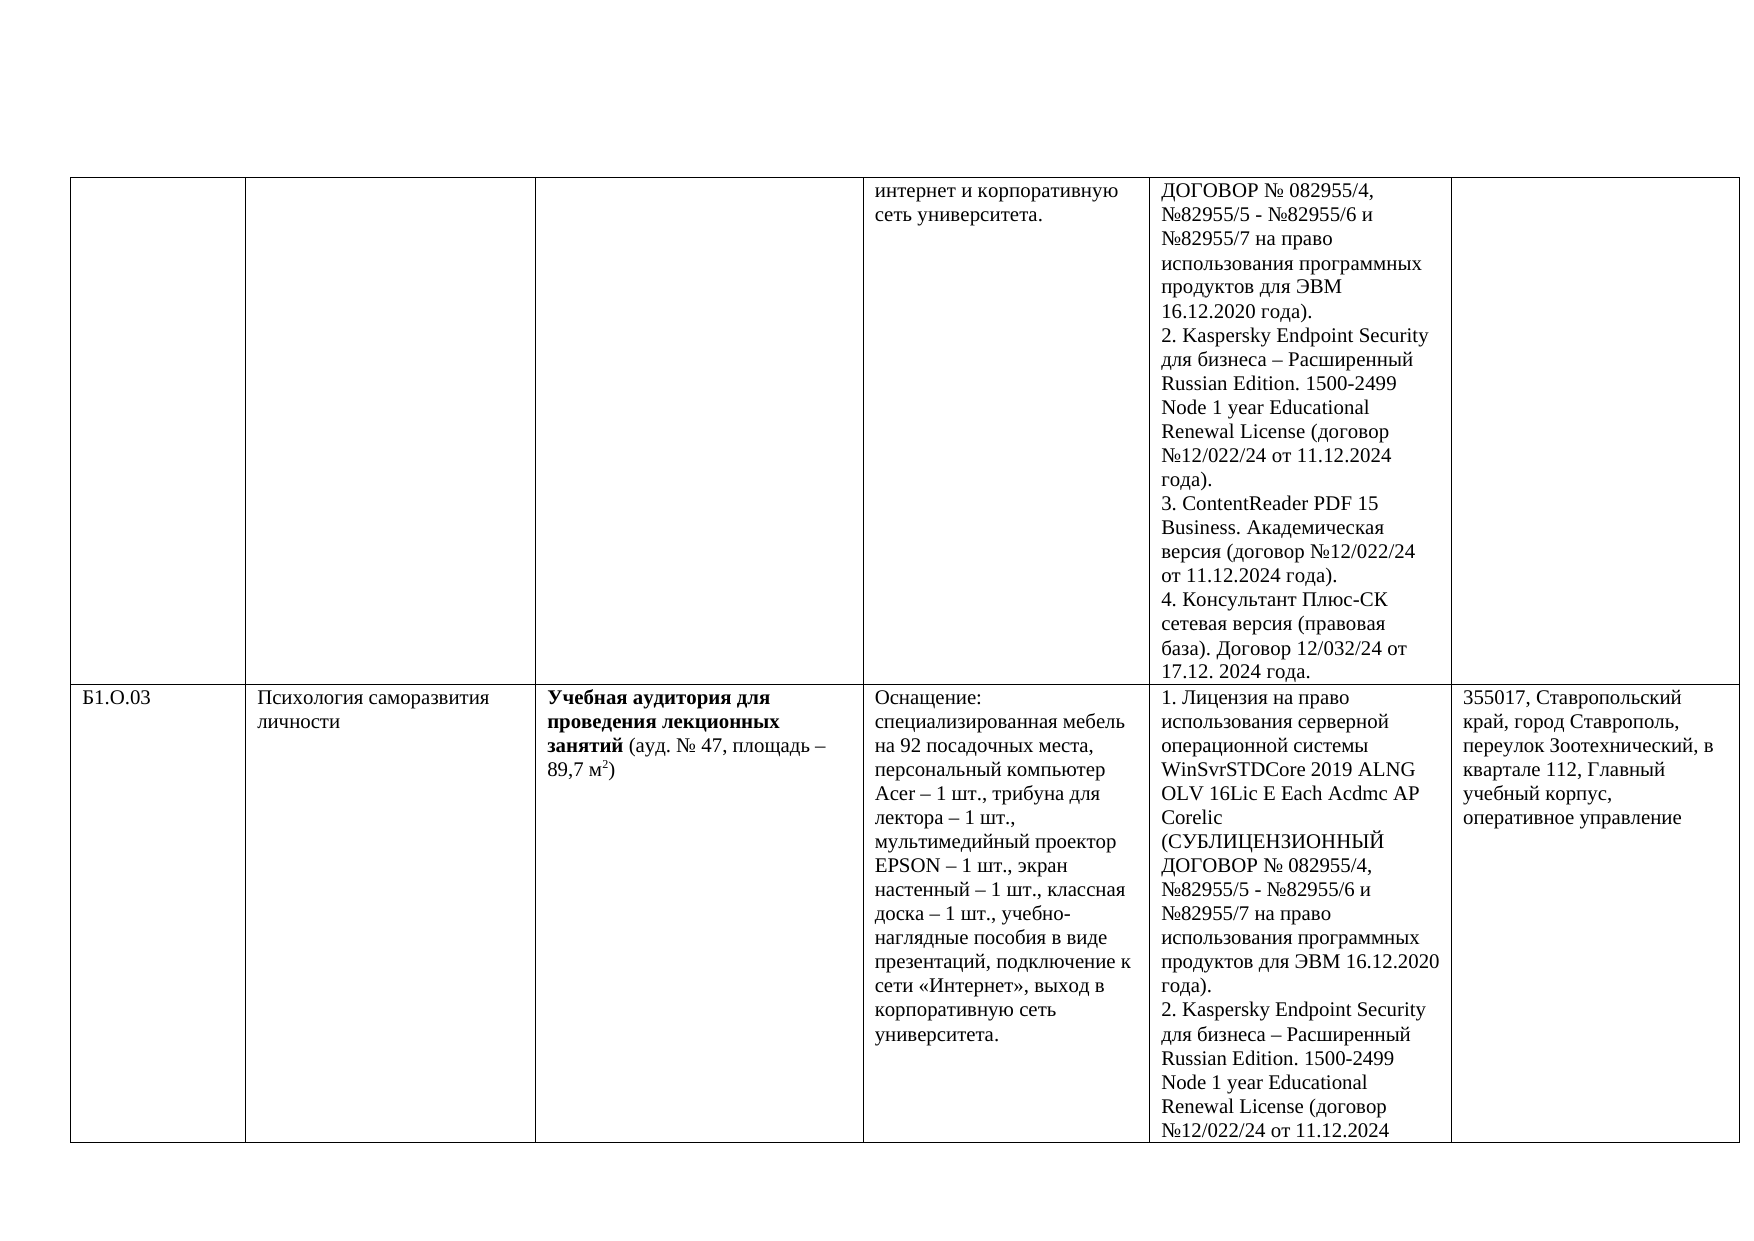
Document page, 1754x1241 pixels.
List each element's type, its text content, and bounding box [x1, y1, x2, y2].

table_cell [1150, 685, 1451, 1142]
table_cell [536, 685, 863, 1142]
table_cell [864, 685, 1149, 1142]
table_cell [1452, 178, 1739, 683]
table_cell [246, 685, 535, 1142]
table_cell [536, 178, 863, 683]
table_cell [864, 178, 1149, 683]
table_cell Б1.О.03 [71, 685, 245, 1142]
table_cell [1452, 685, 1739, 1142]
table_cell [1150, 178, 1451, 683]
